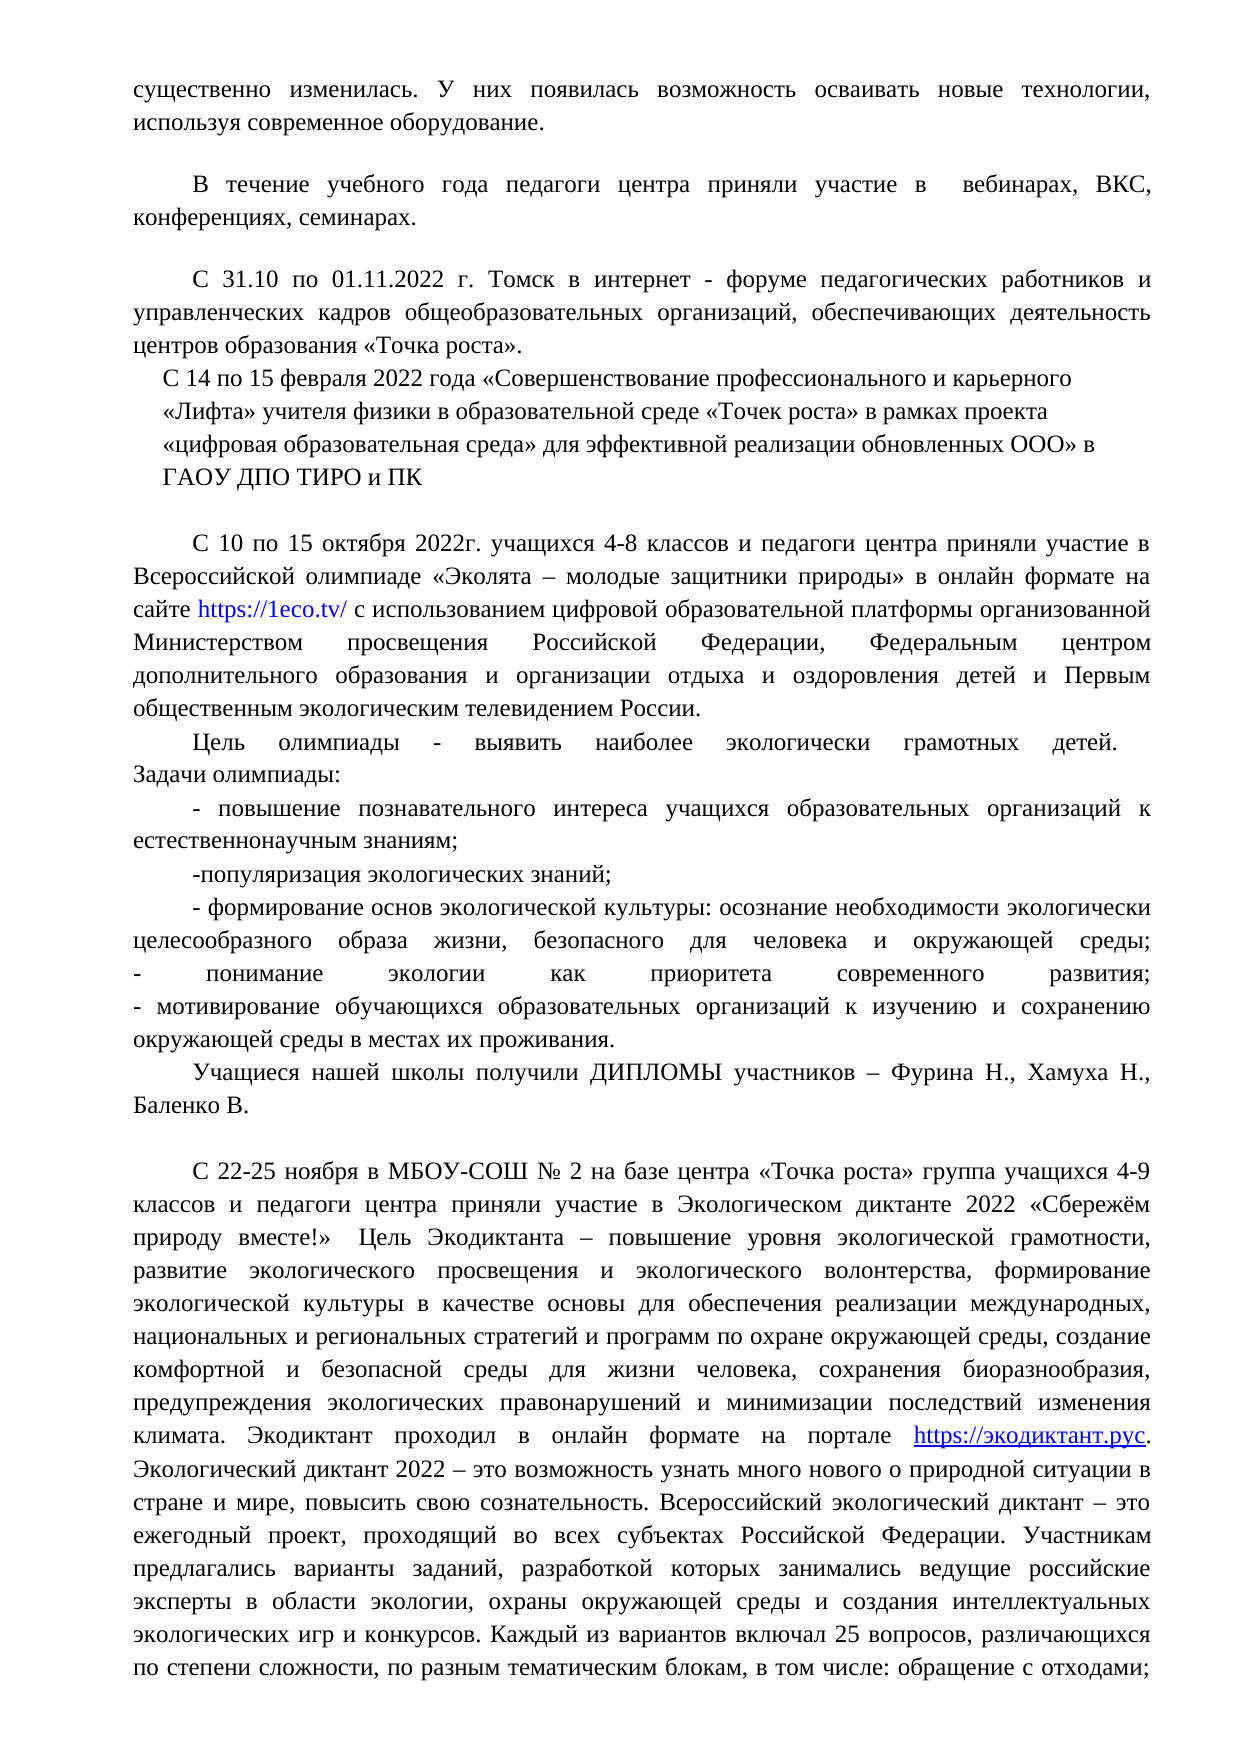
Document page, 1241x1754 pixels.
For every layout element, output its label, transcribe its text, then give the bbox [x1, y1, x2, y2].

text «цифровая образовательная среда» для эффективной реализации обновленных ООО» в [133, 429, 1181, 458]
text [133, 74, 1152, 136]
text С 14 по 15 февраля 2022 года «Совершенствование профессионального и карьерного [133, 363, 1181, 392]
text - повышение познавательного интереса учащихся образовательных организаций к естественнонаучным знаниям; [133, 793, 1152, 854]
text Цель олимпиады - выявить наиболее экологически грамотных детей. Задачи олимпиады: [133, 727, 1152, 788]
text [133, 1156, 1152, 1681]
text ГАОУ ДПО ТИРО и ПК [133, 462, 1181, 491]
text В течение учебного года педагоги центра приняли участие в вебинарах, ВКС, конференциях, семинарах. [133, 169, 1152, 231]
text С 31.10 по 01.11.2022 г. Томск в интернет - форуме педагогических работников и управленческих кадров общеобразовательных организаций, обеспечивающих деятельность центров образования «Точка роста». [133, 264, 1152, 359]
text -популяризация экологических знаний; [133, 859, 1152, 887]
text - формирование основ экологической культуры: осознание необходимости экологически целесообразного образа жизни, безопасного для человека и окружающей среды; - понимание экологии как приоритета современного развития; - мотивирование обучающихся образовательных организаций к изучению и сохранению окружающей среды в местах их проживания. [133, 892, 1152, 1052]
text «Лифта» учителя физики в образовательной среде «Точек роста» в рамках проекта [133, 396, 1181, 425]
text С 10 по 15 октября 2022г. учащихся 4-8 классов и педагоги центра приняли участие в Всероссийской олимпиаде «Эколята – молодые защитники природы» в онлайн формате на сайте https://1eco.tv/ с использованием цифровой образовательной платформы организованной Министерством просвещения Российской Федерации, Федеральным центром дополнительного образования и организации отдыха и оздоровления детей и Первым общественным экологическим телевидением России. [133, 528, 1152, 722]
text Учащиеся нашей школы получили ДИПЛОМЫ участников – Фурина Н., Хамуха Н., Баленко В. [133, 1057, 1152, 1118]
